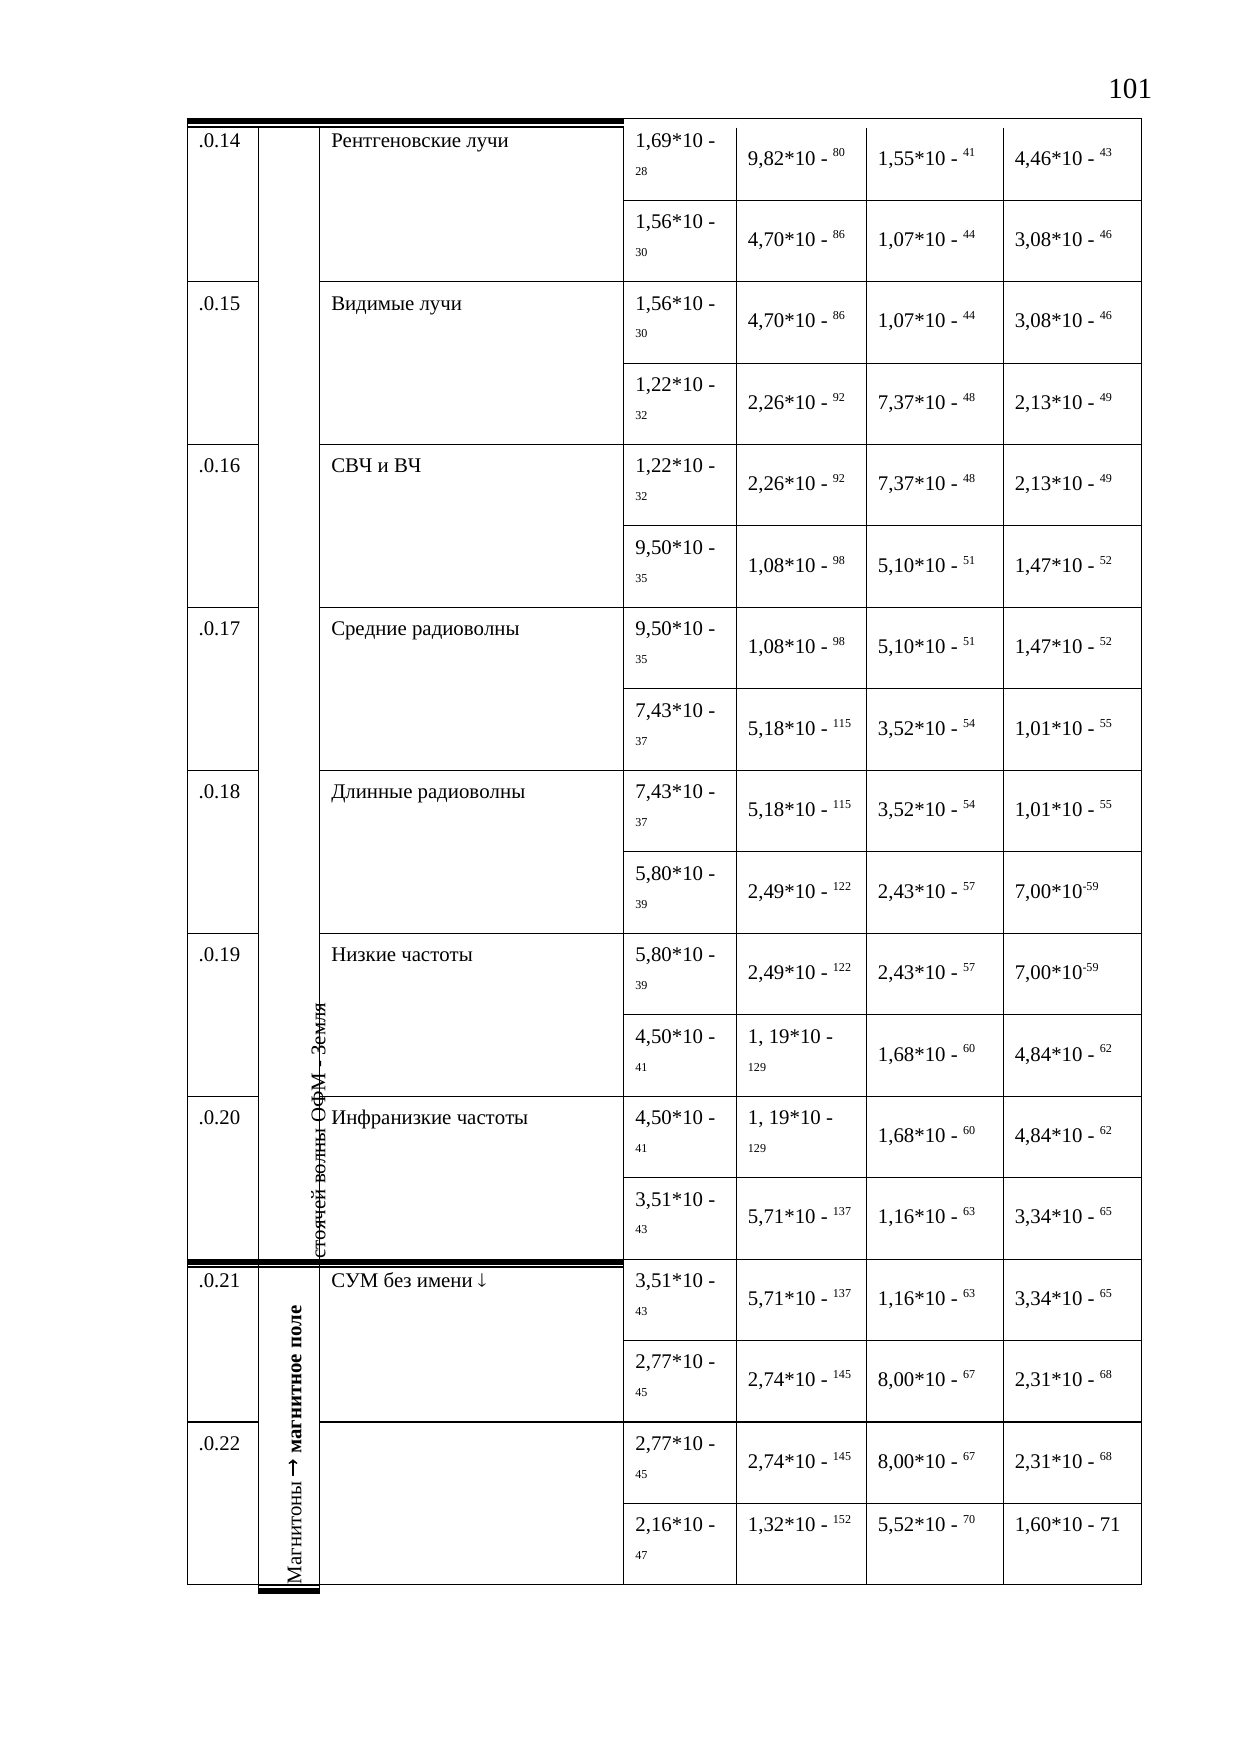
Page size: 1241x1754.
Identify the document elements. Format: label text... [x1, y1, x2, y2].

table_cell 7,37*10 - 48 [867, 445, 1003, 525]
table_cell .0.18 [188, 771, 258, 933]
table_cell 5,18*10 - 115 [737, 689, 866, 770]
table_cell 4,50*10 - 41 [624, 1097, 736, 1177]
table_cell 2,43*10 - 57 [867, 852, 1003, 933]
table_cell 3,08*10 - 46 [1004, 201, 1141, 281]
table_cell Инфранизкие частоты [320, 1097, 623, 1258]
table_cell Магнитоны магнитное поле [259, 1268, 319, 1584]
table_cell .0.15 [188, 282, 258, 444]
table_cell 2,43*10 - 57 [867, 934, 1003, 1014]
table_cell 5,52*10 - 70 [867, 1504, 1003, 1584]
table_cell 5,10*10 - 51 [867, 526, 1003, 607]
table_cell 3,51*10 - 43 [624, 1260, 736, 1340]
table_cell 4,70*10 - 86 [737, 282, 866, 362]
table_cell 1,56*10 - 30 [624, 282, 736, 362]
table_cell 7,00*10-59 [1004, 934, 1141, 1014]
table_cell 2,26*10 - 92 [737, 445, 866, 525]
table_cell 1,68*10 - 60 [867, 1015, 1003, 1096]
table_cell .0.20 [188, 1097, 258, 1258]
table_cell 5,71*10 - 137 [737, 1260, 866, 1340]
table_cell 2,31*10 - 68 [1004, 1341, 1141, 1421]
table_cell 1,16*10 - 63 [867, 1178, 1003, 1258]
table_cell .0.14 [188, 128, 258, 281]
table_cell 1,07*10 - 44 [867, 282, 1003, 362]
table_cell 9,82*10 - 80 [736, 119, 866, 199]
table_cell Видимые лучи [320, 282, 623, 444]
table_cell 2,74*10 - 145 [737, 1341, 866, 1421]
table_cell 4,46*10 - 43 [1003, 119, 1141, 199]
table_cell 4,50*10 - 41 [624, 1015, 736, 1096]
table_cell 8,00*10 - 67 [867, 1341, 1003, 1421]
table_cell 5,10*10 - 51 [867, 608, 1003, 688]
table_cell 2,77*10 - 45 [624, 1341, 736, 1421]
table_cell .0.17 [188, 608, 258, 770]
table_cell 2,74*10 - 145 [737, 1423, 866, 1503]
table_cell 1,01*10 - 55 [1004, 771, 1141, 851]
table_cell 9,50*10 - 35 [624, 526, 736, 607]
table_cell 1,07*10 - 44 [867, 201, 1003, 281]
table_cell 3,51*10 - 43 [624, 1178, 736, 1258]
table_cell 3,34*10 - 65 [1004, 1260, 1141, 1340]
table_cell 1,69*10 - 28 [624, 119, 736, 199]
table_cell 9,50*10 - 35 [624, 608, 736, 688]
table_cell 4,84*10 - 62 [1004, 1097, 1141, 1177]
table_cell 1, 19*10 - 129 [737, 1015, 866, 1096]
table_cell 3,52*10 - 54 [867, 689, 1003, 770]
table_cell 1,08*10 - 98 [737, 608, 866, 688]
table_cell 1,22*10 - 32 [624, 445, 736, 525]
table_cell СВЧ и ВЧ [320, 445, 623, 607]
table_cell .0.22 [188, 1423, 258, 1584]
table_cell 4,84*10 - 62 [1004, 1015, 1141, 1096]
table_cell 2,26*10 - 92 [737, 364, 866, 444]
table_cell 2,31*10 - 68 [1004, 1423, 1141, 1503]
table_cell 1,47*10 - 52 [1004, 608, 1141, 688]
table_cell 7,43*10 - 37 [624, 689, 736, 770]
table_cell 2,13*10 - 49 [1004, 445, 1141, 525]
table_cell [320, 1423, 623, 1584]
table_cell 1,08*10 - 98 [737, 526, 866, 607]
table_cell 1,01*10 - 55 [1004, 689, 1141, 770]
table_cell СУМ без имени [320, 1268, 623, 1421]
table_cell 7,37*10 - 48 [867, 364, 1003, 444]
table_cell 3,08*10 - 46 [1004, 282, 1141, 362]
table_cell 2,13*10 - 49 [1004, 364, 1141, 444]
table_cell 1,56*10 - 30 [624, 201, 736, 281]
table_cell Средние радиоволны [320, 608, 623, 770]
table_cell 1,60*10 - 71 [1004, 1504, 1141, 1584]
table_cell 3,34*10 - 65 [1004, 1178, 1141, 1258]
table_cell 7,00*10-59 [1004, 852, 1141, 933]
table_cell Низкие частоты [320, 934, 623, 1096]
table_cell Рентгеновские лучи [320, 128, 623, 281]
table_cell 2,49*10 - 122 [737, 934, 866, 1014]
table_cell 7,43*10 - 37 [624, 771, 736, 851]
table_cell 5,18*10 - 115 [737, 771, 866, 851]
table_cell 4,70*10 - 86 [737, 201, 866, 281]
table_cell 8,00*10 - 67 [867, 1423, 1003, 1503]
table_cell .0.16 [188, 445, 258, 607]
table_cell 2,16*10 - 47 [624, 1504, 736, 1584]
table_cell 3,52*10 - 54 [867, 771, 1003, 851]
table_cell 1,47*10 - 52 [1004, 526, 1141, 607]
table_cell .0.21 [188, 1268, 258, 1421]
table_cell 5,71*10 - 137 [737, 1178, 866, 1258]
table_cell 1,16*10 - 63 [867, 1260, 1003, 1340]
table_cell 1,55*10 - 41 [866, 119, 1003, 199]
table_cell 2,49*10 - 122 [737, 852, 866, 933]
table_cell .0.19 [188, 934, 258, 1096]
table_cell 5,80*10 - 39 [624, 934, 736, 1014]
table_cell 2,77*10 - 45 [624, 1423, 736, 1503]
table_cell 5,80*10 - 39 [624, 852, 736, 933]
table_cell 1,68*10 - 60 [867, 1097, 1003, 1177]
table_cell 1,22*10 - 32 [624, 364, 736, 444]
table_cell Длинные радиоволны [320, 771, 623, 933]
table_cell 1, 19*10 - 129 [737, 1097, 866, 1177]
table_cell 1,32*10 - 152 [737, 1504, 866, 1584]
